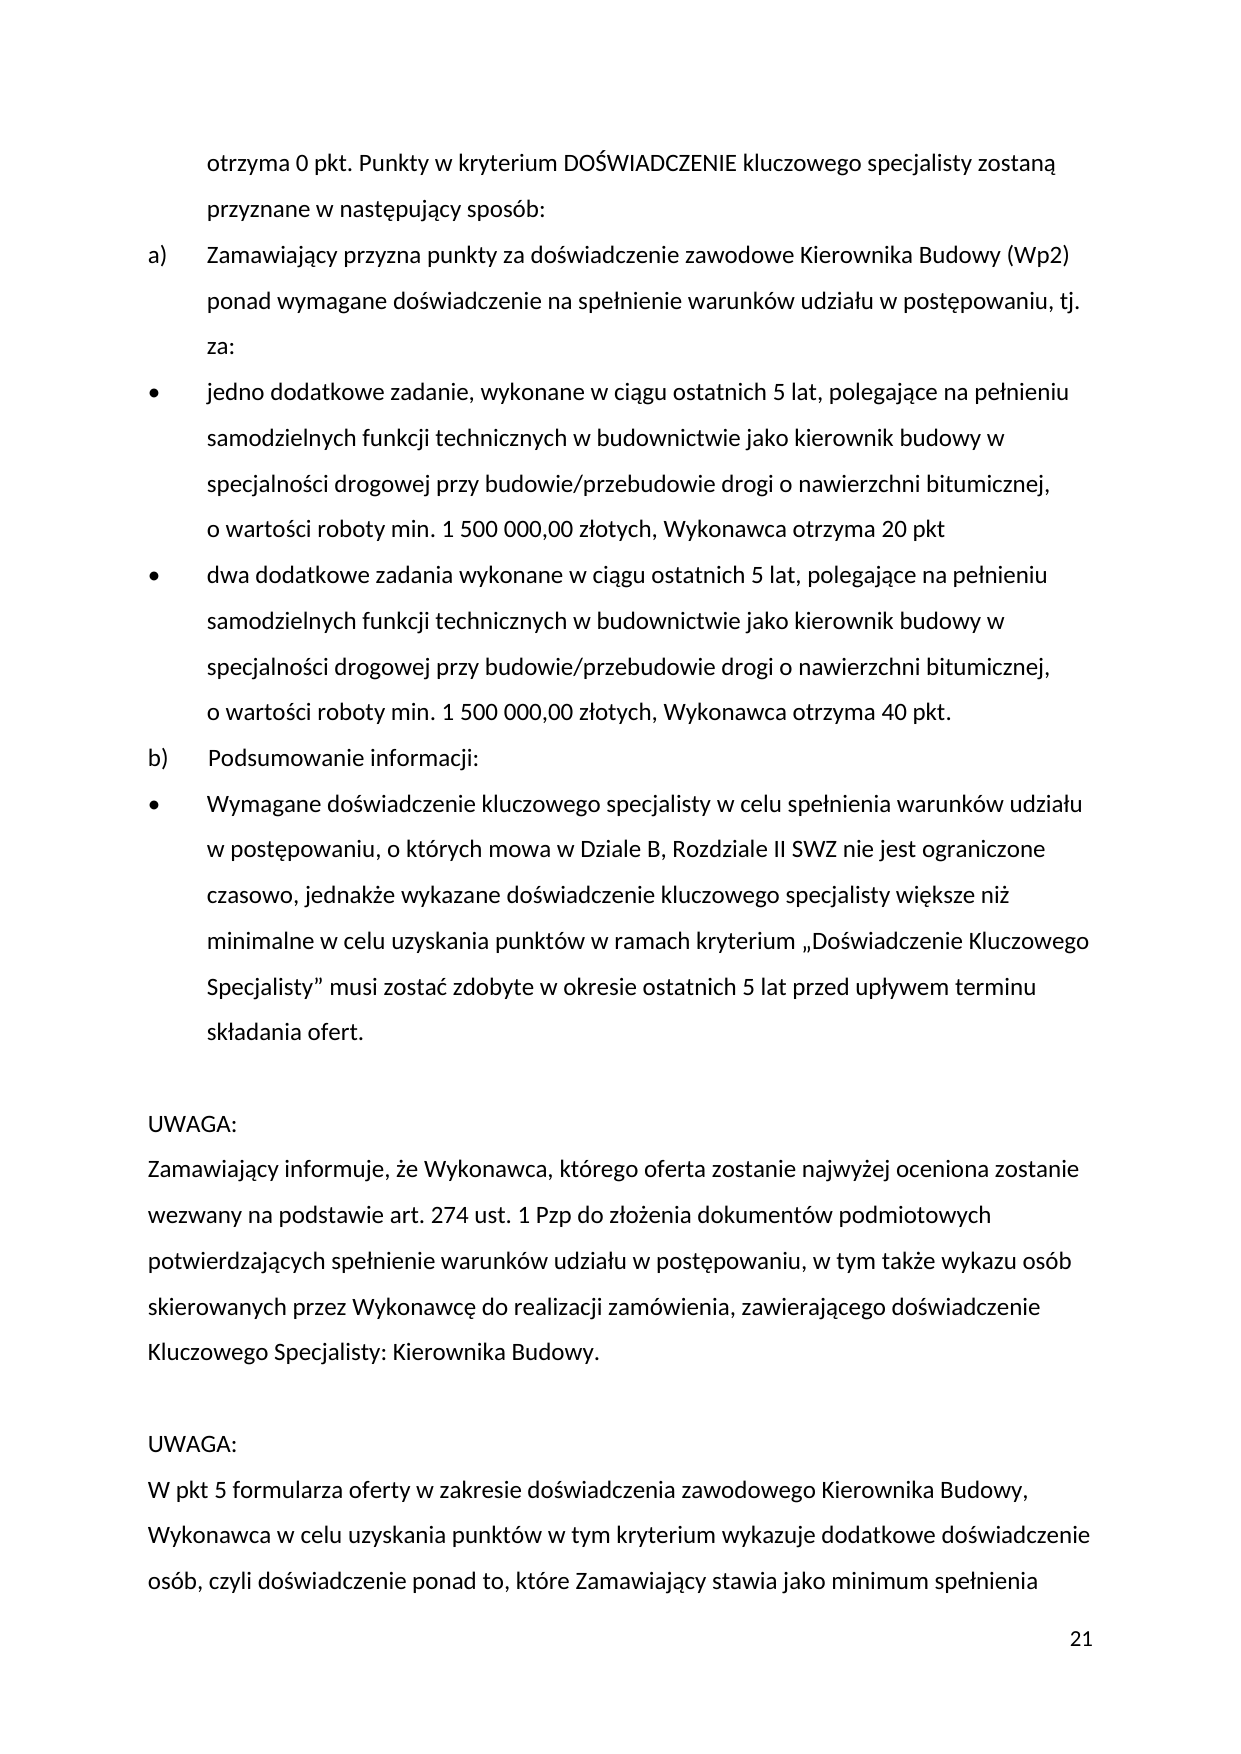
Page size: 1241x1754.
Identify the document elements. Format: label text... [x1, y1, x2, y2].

text UWAGA: [148, 1428, 1093, 1458]
list dwa dodatkowe zadania wykonane w ciągu ostatnich 5 lat, polegające na pełnieniu samodzielnych funkcji technicznych w budownictwie jako kierownik budowy w specjalności drogowej przy budowie/przebudowie drogi o nawierzchni bitumicznej, o wartości roboty min. 1 500 000,00 złotych, Wykonawca otrzyma 40 pkt. [148, 559, 1093, 727]
text UWAGA: [148, 1108, 1093, 1138]
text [148, 1474, 1093, 1596]
text a) Zamawiający przyzna punkty za doświadczenie zawodowe Kierownika Budowy (Wp2) ponad wymagane doświadczenie na spełnienie warunków udziału w postępowaniu, tj. za: [148, 239, 1093, 361]
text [148, 148, 1093, 224]
text b) Podsumowanie informacji: [148, 742, 1093, 773]
text Zamawiający informuje, że Wykonawca, którego oferta zostanie najwyżej oceniona zostanie wezwany na podstawie art. 274 ust. 1 Pzp do złożenia dokumentów podmiotowych potwierdzających spełnienie warunków udziału w postępowaniu, w tym także wykazu osób skierowanych przez Wykonawcę do realizacji zamówienia, zawierającego doświadczenie Kluczowego Specjalisty: Kierownika Budowy. [148, 1154, 1093, 1367]
list jedno dodatkowe zadanie, wykonane w ciągu ostatnich 5 lat, polegające na pełnieniu samodzielnych funkcji technicznych w budownictwie jako kierownik budowy w specjalności drogowej przy budowie/przebudowie drogi o nawierzchni bitumicznej, o wartości roboty min. 1 500 000,00 złotych, Wykonawca otrzyma 20 pkt [148, 376, 1093, 544]
list Wymagane doświadczenie kluczowego specjalisty w celu spełnienia warunków udziału w postępowaniu, o których mowa w Dziale B, Rozdziale II SWZ nie jest ograniczone czasowo, jednakże wykazane doświadczenie kluczowego specjalisty większe niż minimalne w celu uzyskania punktów w ramach kryterium „Doświadczenie Kluczowego Specjalisty” musi zostać zdobyte w okresie ostatnich 5 lat przed upływem terminu składania ofert. [148, 788, 1093, 1047]
